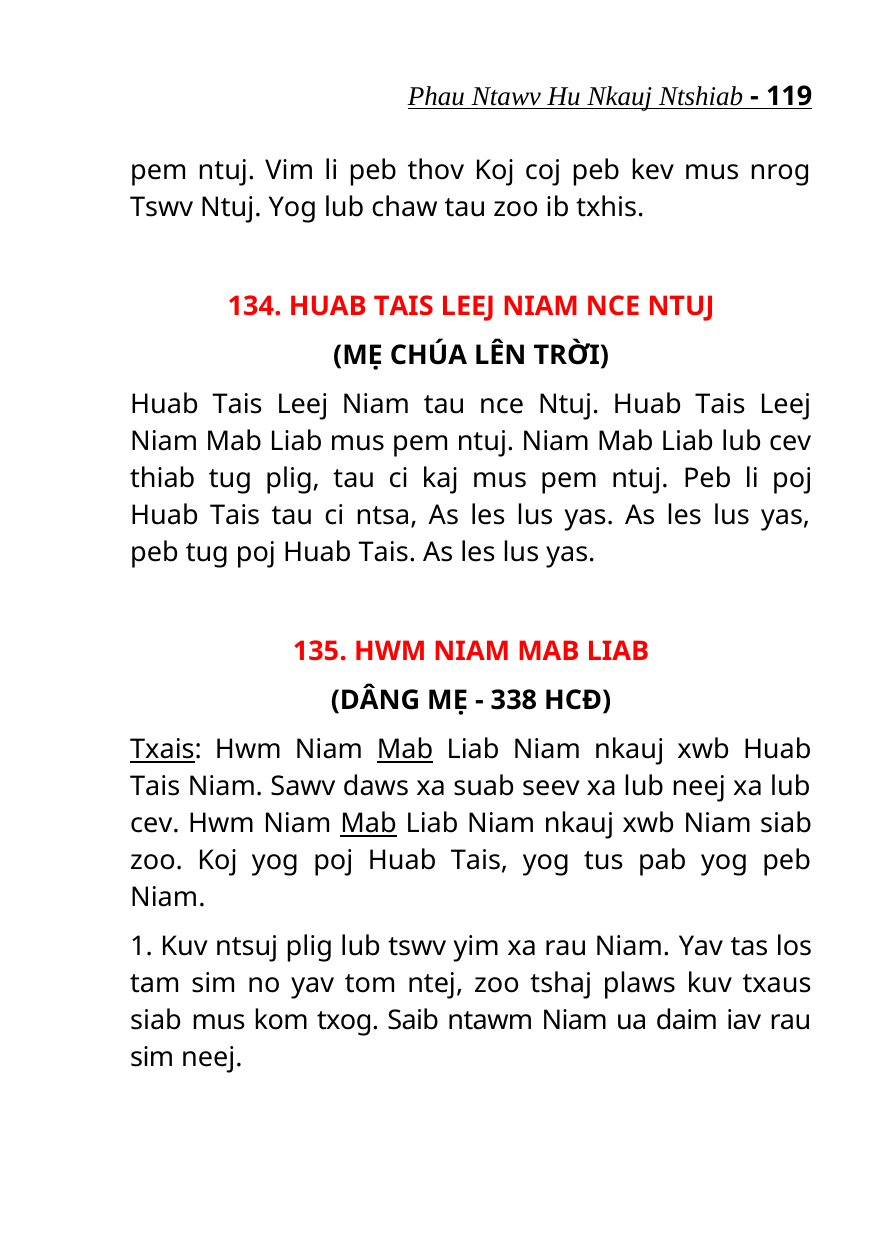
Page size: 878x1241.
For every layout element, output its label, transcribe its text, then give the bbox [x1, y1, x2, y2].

text Huab Tais Leej Niam tau nce Ntuj. Huab Tais Leej Niam Mab Liab mus pem ntuj. Niam Mab Liab lub cev thiab tug plig, tau ci kaj mus pem ntuj. Peb li poj Huab Tais tau ci ntsa, As les lus yas. As les lus yas, peb tug poj Huab Tais. As les lus yas. [130, 385, 812, 569]
text (DÂNG MẸ - 338 HCĐ) [130, 681, 812, 717]
subtitle 135. HWM NIAM MAB LIAB [130, 631, 812, 668]
text (MẸ CHÚA LÊN TRỜI) [130, 336, 812, 372]
text 1. Kuv ntsuj plig lub tswv yim xa rau Niam. Yav tas los tam sim no yav tom ntej, zoo tshaj plaws kuv txaus siab mus kom txog. Saib ntawm Niam ua daim iav rau sim neej. [130, 927, 812, 1074]
subtitle 134. HUAB TAIS LEEJ NIAM NCE NTUJ [130, 286, 812, 323]
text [130, 151, 812, 224]
text Txais: Hwm Niam Mab Liab Niam nkauj xwb Huab Tais Niam. Sawv daws xa suab seev xa lub neej xa lub cev. Hwm Niam Mab Liab Niam nkauj xwb Niam siab zoo. Koj yog poj Huab Tais, yog tus pab yog peb Niam. [130, 730, 812, 914]
